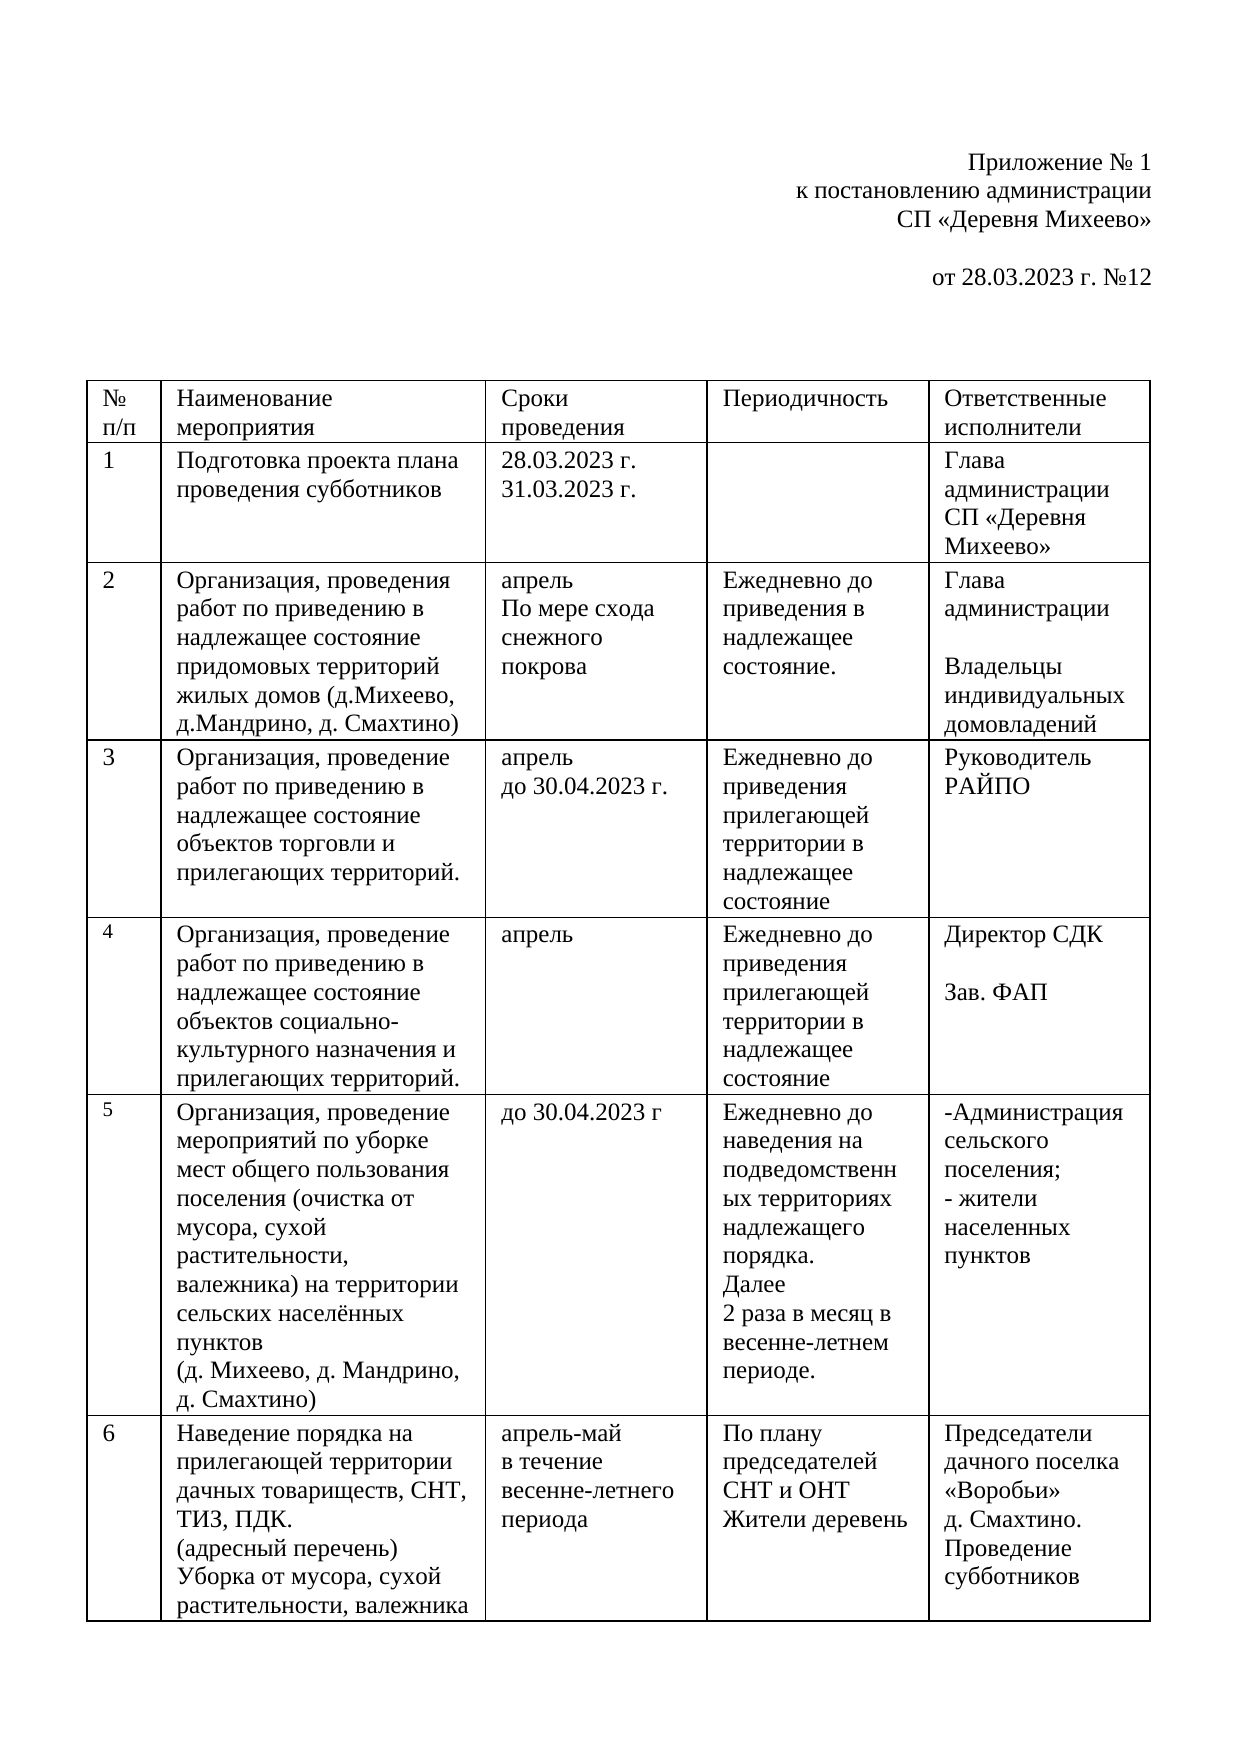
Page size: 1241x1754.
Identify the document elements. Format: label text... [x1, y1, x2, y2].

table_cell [930, 1416, 1149, 1620]
table_cell 1 [88, 443, 160, 562]
table_cell апрель [486, 918, 706, 1093]
table_cell Ответственные исполнители [930, 381, 1149, 442]
table_cell Организация, проведение мероприятий по уборке мест общего пользования поселения (очистка от мусора, сухой растительности, валежника) на территории сельских населённых пунктов (д. Михеево, д. Мандрино, д. Смахтино) [162, 1095, 485, 1414]
table_cell апрель до 30.04.2023 г. [486, 741, 706, 916]
table_cell Сроки проведения [486, 381, 706, 442]
table_cell Организация, проведение работ по приведению в надлежащее состояние объектов торговли и прилегающих территорий. [162, 741, 485, 916]
table_cell апрель По мере схода снежного покрова [486, 563, 706, 739]
table_cell 4 [88, 918, 160, 1093]
table_cell Глава администрации СП «Деревня Михеево» [930, 443, 1149, 562]
table_cell Директор СДК Зав. ФАП [930, 918, 1149, 1093]
text от 28.03.2023 г. №12 [177, 262, 1152, 291]
table_cell 3 [88, 741, 160, 916]
table_cell Ежедневно до приведения в надлежащее состояние. [708, 563, 928, 739]
text СП «Деревня Михеево» [177, 204, 1152, 233]
table_cell Периодичность [708, 381, 928, 442]
table_cell Ежедневно до приведения прилегающей территории в надлежащее состояние [708, 918, 928, 1093]
table_cell 5 [88, 1095, 160, 1414]
table_cell Ежедневно до наведения на подведомственных территориях надлежащего порядка. Далее 2 раза в месяц в весенне-летнем периоде. [708, 1095, 928, 1414]
table_cell Глава администрации Владельцы индивидуальных домовладений [930, 563, 1149, 739]
table_cell -Администрация сельского поселения; - жители населенных пунктов [930, 1095, 1149, 1414]
text Приложение № 1 [177, 118, 1152, 176]
text к постановлению администрации [177, 176, 1152, 204]
table_cell до 30.04.2023 г [486, 1095, 706, 1414]
table_cell Наименование мероприятия [162, 381, 485, 442]
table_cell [708, 1416, 928, 1620]
table_cell Организация, проведение работ по приведению в надлежащее состояние объектов социально-культурного назначения и прилегающих территорий. [162, 918, 485, 1093]
table_cell 28.03.2023 г. 31.03.2023 г. [486, 443, 706, 562]
table_cell 2 [88, 563, 160, 739]
table_cell Подготовка проекта плана проведения субботников [162, 443, 485, 562]
table_cell [708, 443, 928, 562]
table_cell Руководитель РАЙПО [930, 741, 1149, 916]
table_cell Ежедневно до приведения прилегающей территории в надлежащее состояние [708, 741, 928, 916]
table_cell 6 [88, 1416, 160, 1620]
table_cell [162, 1416, 485, 1620]
table_cell № п/п [88, 381, 160, 442]
table_cell Организация, проведения работ по приведению в надлежащее состояние придомовых территорий жилых домов (д.Михеево, д.Мандрино, д. Смахтино) [162, 563, 485, 739]
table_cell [486, 1416, 706, 1620]
